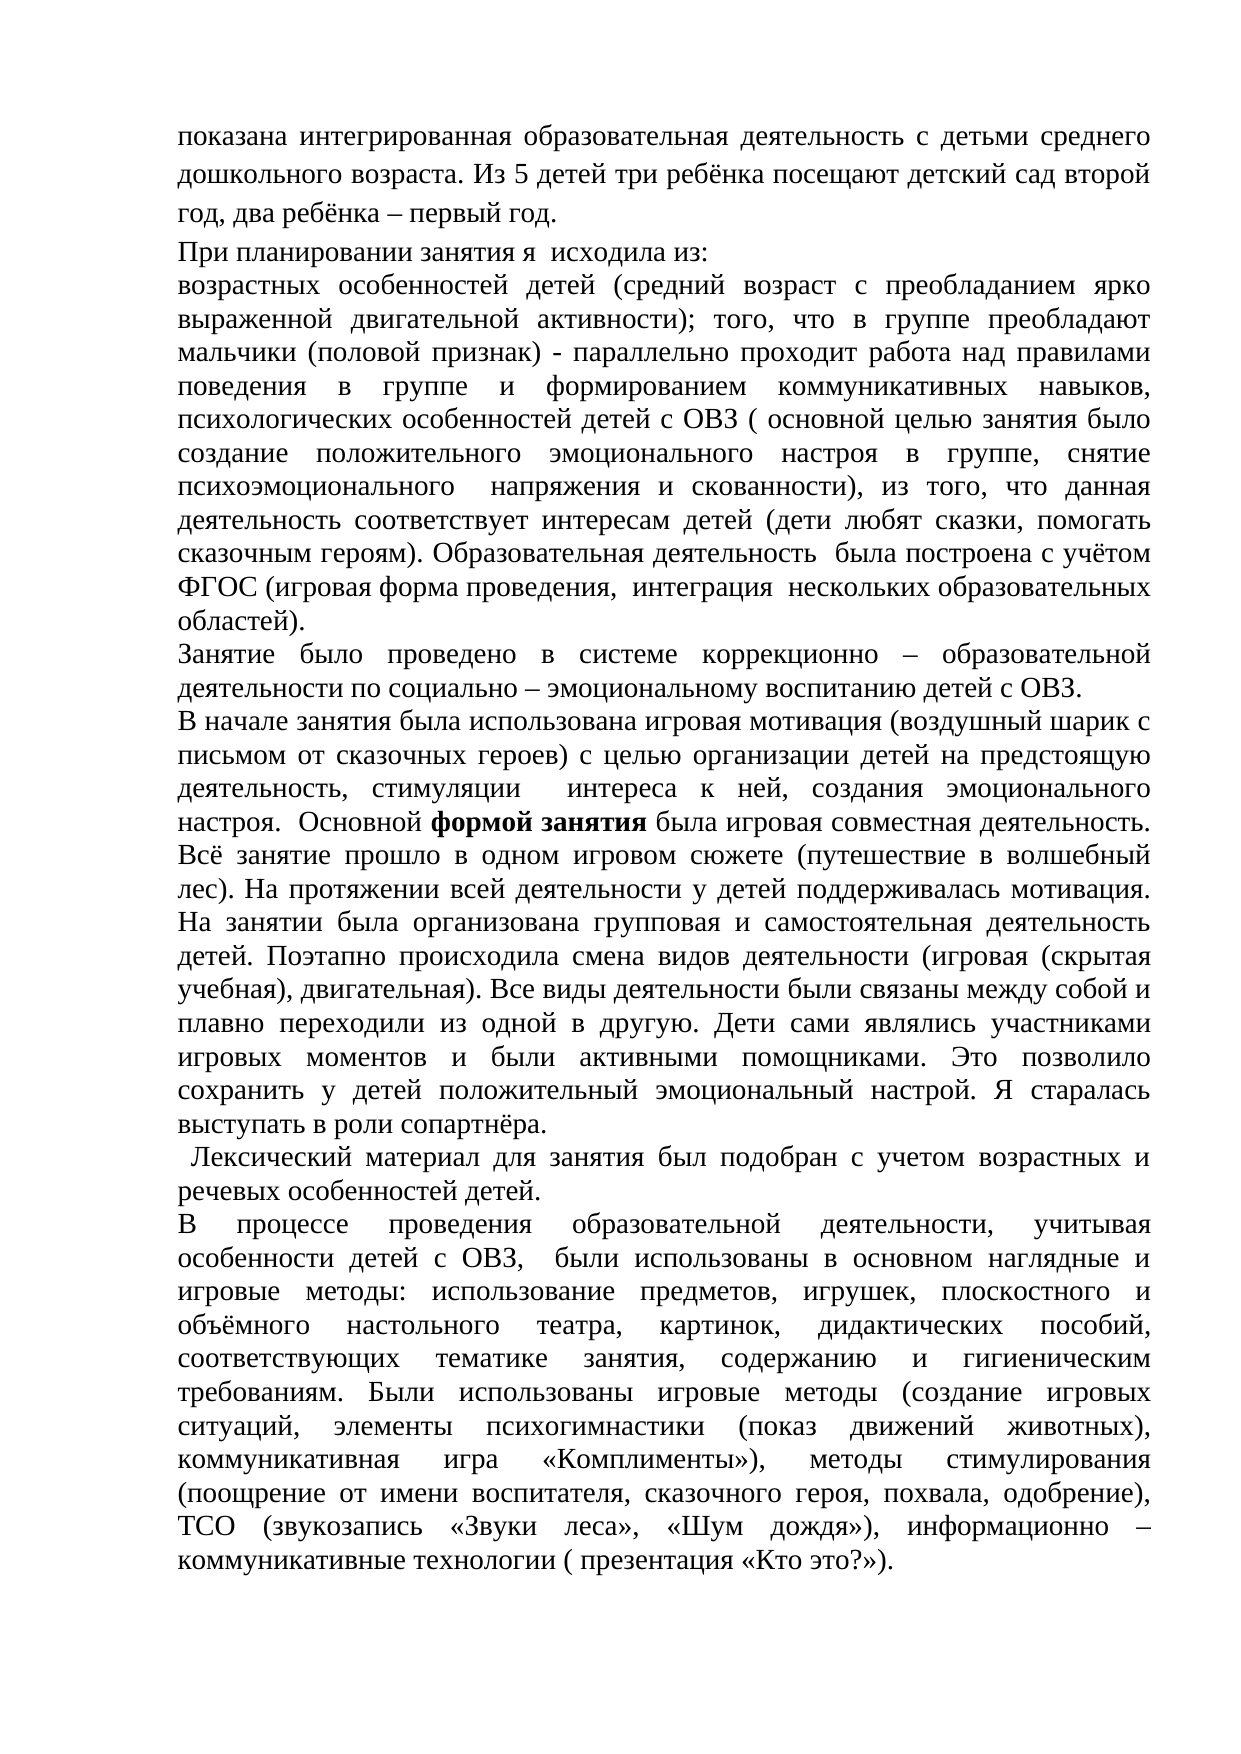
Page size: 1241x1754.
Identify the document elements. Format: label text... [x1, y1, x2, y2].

text В процессе проведения образовательной деятельности, учитывая особенности детей с ОВЗ, были использованы в основном наглядные и игровые методы: использование предметов, игрушек, плоскостного и объёмного настольного театра, картинок, дидактических пособий, соответствующих тематике занятия, содержанию и гигиеническим требованиям. Были использованы игровые методы (создание игровых ситуаций, элементы психогимнастики (показ движений животных), коммуникативная игра «Комплименты»), методы стимулирования (поощрение от имени воспитателя, сказочного героя, похвала, одобрение), ТСО (звукозапись «Звуки леса», «Шум дождя»), информационно – коммуникативные технологии ( презентация «Кто это?»). [177, 1206, 1152, 1575]
text При планировании занятия я исходила из: [177, 234, 1152, 267]
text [177, 118, 1152, 229]
text Лексический материал для занятия был подобран с учетом возрастных и речевых особенностей детей. [177, 1139, 1152, 1206]
text Занятие было проведено в системе коррекционно – образовательной деятельности по социально – эмоциональному воспитанию детей с ОВЗ. [177, 636, 1152, 703]
text возрастных особенностей детей (средний возраст с преобладанием ярко выраженной двигательной активности); того, что в группе преобладают мальчики (половой признак) - параллельно проходит работа над правилами поведения в группе и формированием коммуникативных навыков, психологических особенностей детей с ОВЗ ( основной целью занятия было создание положительного эмоционального настроя в группе, снятие психоэмоционального напряжения и скованности), из того, что данная деятельность соответствует интересам детей (дети любят сказки, помогать сказочным героям). Образовательная деятельность была построена с учётом ФГОС (игровая форма проведения, интеграция нескольких образовательных областей). [177, 267, 1152, 636]
text В начале занятия была использована игровая мотивация (воздушный шарик с письмом от сказочных героев) с целью организации детей на предстоящую деятельность, стимуляции интереса к ней, создания эмоционального настроя. Основной формой занятия была игровая совместная деятельность. Всё занятие прошло в одном игровом сюжете (путешествие в волшебный лес). На протяжении всей деятельности у детей поддерживалась мотивация. На занятии была организована групповая и самостоятельная деятельность детей. Поэтапно происходила смена видов деятельности (игровая (скрытая учебная), двигательная). Все виды деятельности были связаны между собой и плавно переходили из одной в другую. Дети сами являлись участниками игровых моментов и были активными помощниками. Это позволило сохранить у детей положительный эмоциональный настрой. Я старалась выступать в роли сопартнёра. [177, 703, 1152, 1139]
